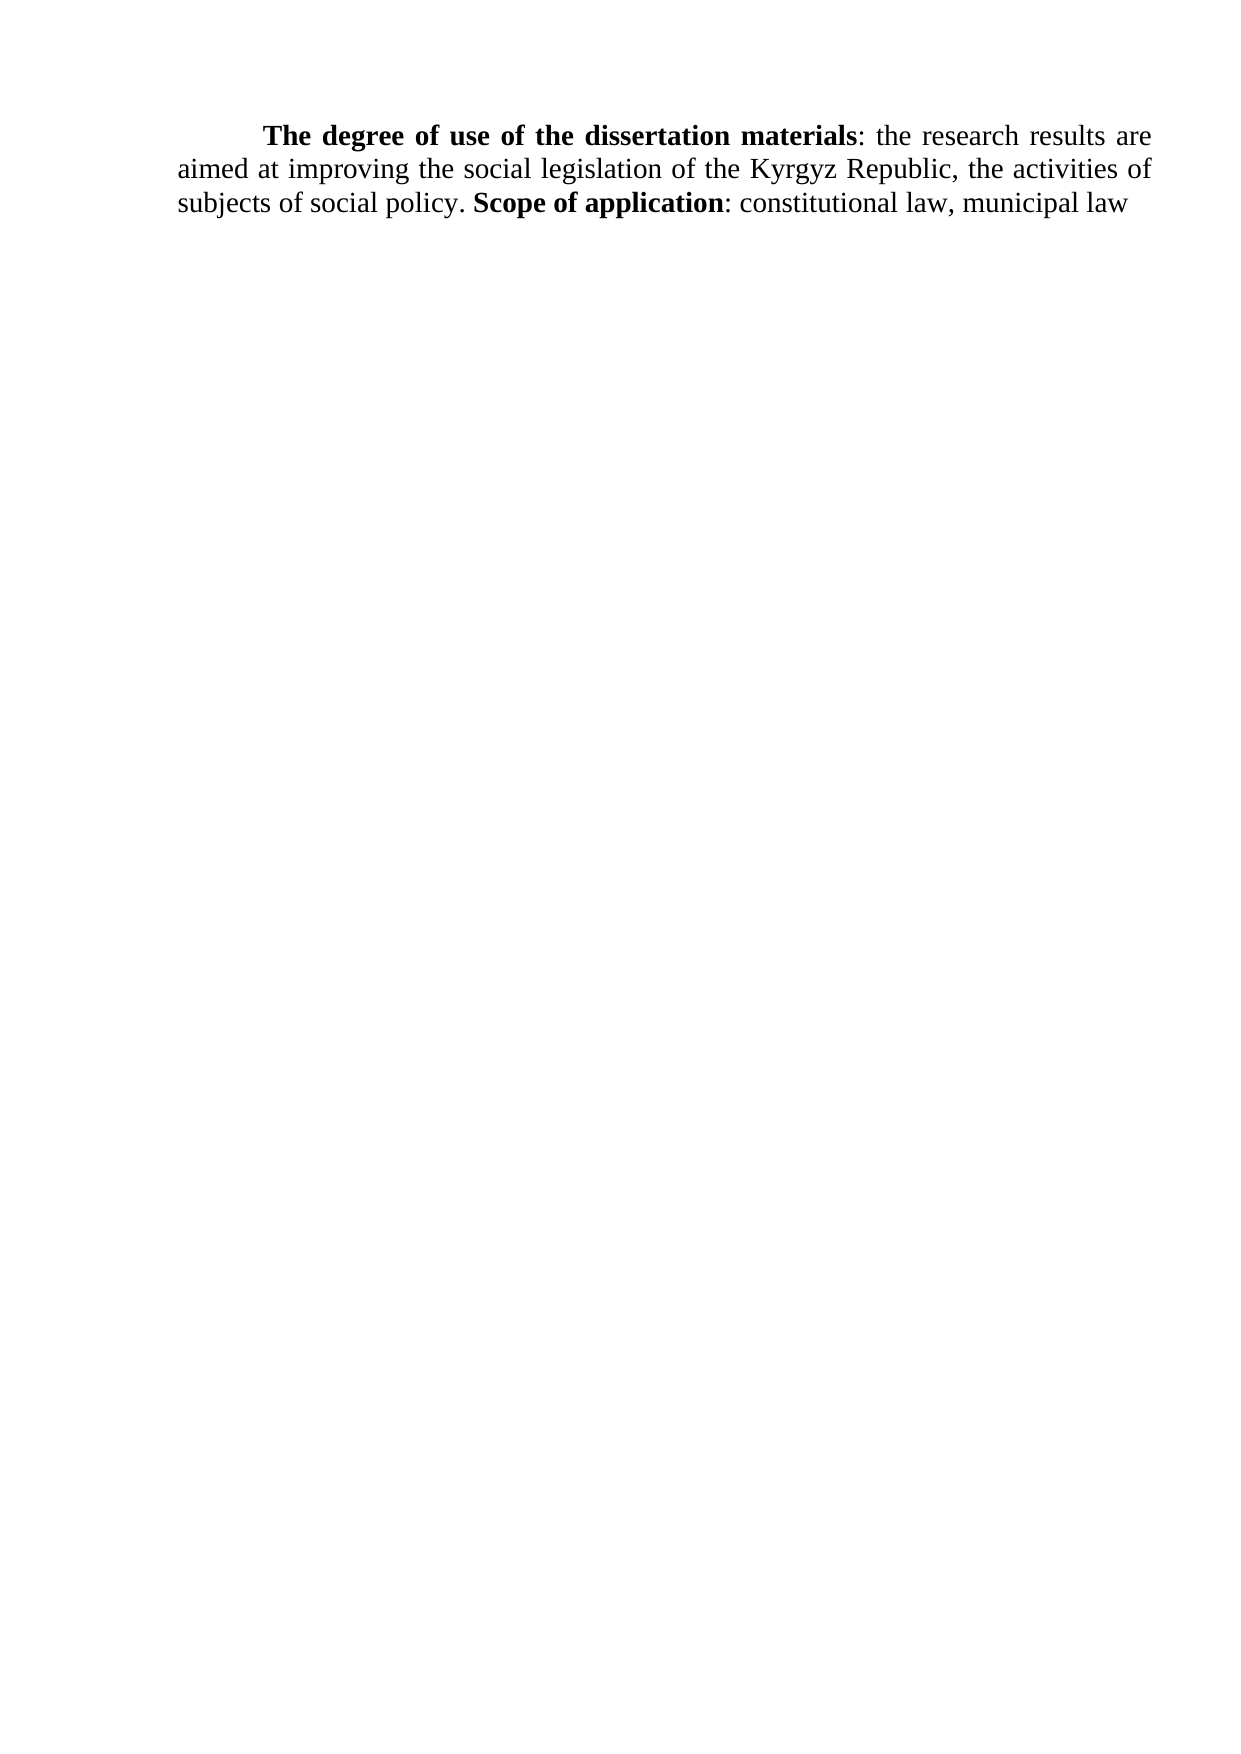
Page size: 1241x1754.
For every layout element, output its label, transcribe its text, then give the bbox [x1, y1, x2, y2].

text The degree of use of the dissertation materials: the research results are aimed at improving the social legislation of the Kyrgyz Republic, the activities of subjects of social policy. Scope of application: constitutional law, municipal law [177, 118, 1152, 219]
